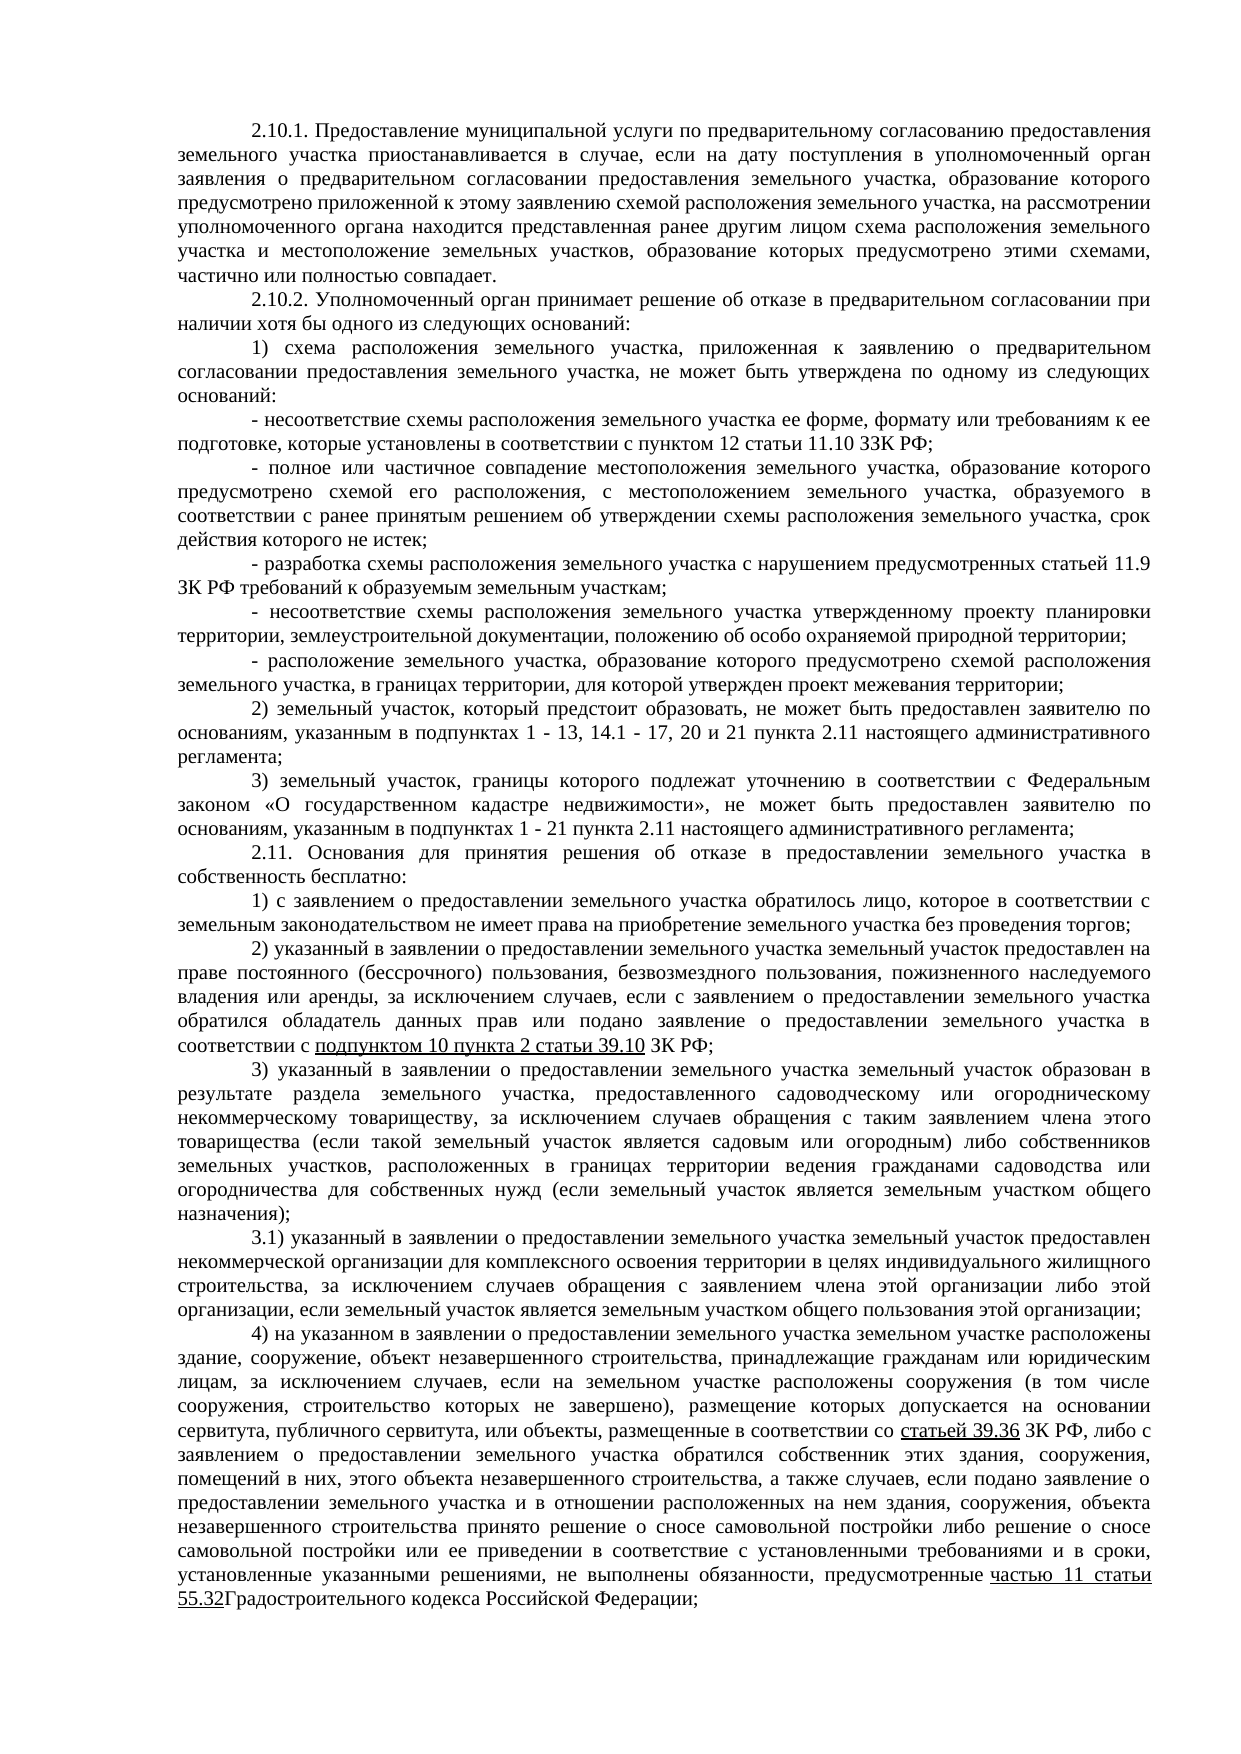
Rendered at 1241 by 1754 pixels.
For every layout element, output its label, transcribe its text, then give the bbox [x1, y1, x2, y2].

text 2.10.1. Предоставление муниципальной услуги по предварительному согласованию предоставления земельного участка приостанавливается в случае, если на дату поступления в уполномоченный орган заявления о предварительном согласовании предоставления земельного участка, образование которого предусмотрено приложенной к этому заявлению схемой расположения земельного участка, на рассмотрении уполномоченного органа находится представленная ранее другим лицом схема расположения земельного участка и местоположение земельных участков, образование которых предусмотрено этими схемами, частично или полностью совпадает. [177, 118, 1152, 287]
text 3) земельный участок, границы которого подлежат уточнению в соответствии с Федеральным законом «О государственном кадастре недвижимости», не может быть предоставлен заявителю по основаниям, указанным в подпунктах 1 - 21 пункта 2.11 настоящего административного регламента; [177, 768, 1152, 840]
text 2.10.2. Уполномоченный орган принимает решение об отказе в предварительном согласовании при наличии хотя бы одного из следующих оснований: [177, 287, 1152, 335]
text 3.1) указанный в заявлении о предоставлении земельного участка земельный участок предоставлен некоммерческой организации для комплексного освоения территории в целях индивидуального жилищного строительства, за исключением случаев обращения с заявлением члена этой организации либо этой организации, если земельный участок является земельным участком общего пользования этой организации; [177, 1225, 1152, 1321]
text 2.11. Основания для принятия решения об отказе в предоставлении земельного участка в собственность бесплатно: [177, 840, 1152, 888]
text - разработка схемы расположения земельного участка с нарушением предусмотренных статьей 11.9 ЗК РФ требований к образуемым земельным участкам; [177, 551, 1152, 599]
text - несоответствие схемы расположения земельного участка ее форме, формату или требованиям к ее подготовке, которые установлены в соответствии с пунктом 12 статьи 11.10 ЗЗК РФ; [177, 407, 1152, 455]
text - расположение земельного участка, образование которого предусмотрено схемой расположения земельного участка, в границах территории, для которой утвержден проект межевания территории; [177, 647, 1152, 696]
text 3) указанный в заявлении о предоставлении земельного участка земельный участок образован в результате раздела земельного участка, предоставленного садоводческому или огородническому некоммерческому товариществу, за исключением случаев обращения с таким заявлением члена этого товарищества (если такой земельный участок является садовым или огородным) либо собственников земельных участков, расположенных в границах территории ведения гражданами садоводства или огородничества для собственных нужд (если земельный участок является земельным участком общего назначения); [177, 1057, 1152, 1225]
text - несоответствие схемы расположения земельного участка утвержденному проекту планировки территории, землеустроительной документации, положению об особо охраняемой природной территории; [177, 599, 1152, 647]
text 4) на указанном в заявлении о предоставлении земельного участка земельном участке расположены здание, сооружение, объект незавершенного строительства, принадлежащие гражданам или юридическим лицам, за исключением случаев, если на земельном участке расположены сооружения (в том числе сооружения, строительство которых не завершено), размещение которых допускается на основании сервитута, публичного сервитута, или объекты, размещенные в соответствии со статьей 39.36 ЗК РФ, либо с заявлением о предоставлении земельного участка обратился собственник этих здания, сооружения, помещений в них, этого объекта незавершенного строительства, а также случаев, если подано заявление о предоставлении земельного участка и в отношении расположенных на нем здания, сооружения, объекта незавершенного строительства принято решение о сносе самовольной постройки либо решение о сносе самовольной постройки или ее приведении в соответствие с установленными требованиями и в сроки, установленные указанными решениями, не выполнены обязанности, предусмотренные частью 11 статьи 55.32Градостроительного кодекса Российской Федерации; [177, 1321, 1152, 1610]
text - полное или частичное совпадение местоположения земельного участка, образование которого предусмотрено схемой его расположения, с местоположением земельного участка, образуемого в соответствии с ранее принятым решением об утверждении схемы расположения земельного участка, срок действия которого не истек; [177, 455, 1152, 551]
text 2) указанный в заявлении о предоставлении земельного участка земельный участок предоставлен на праве постоянного (бессрочного) пользования, безвозмездного пользования, пожизненного наследуемого владения или аренды, за исключением случаев, если с заявлением о предоставлении земельного участка обратился обладатель данных прав или подано заявление о предоставлении земельного участка в соответствии с подпунктом 10 пункта 2 статьи 39.10 ЗК РФ; [177, 936, 1152, 1057]
text 2) земельный участок, который предстоит образовать, не может быть предоставлен заявителю по основаниям, указанным в подпунктах 1 - 13, 14.1 - 17, 20 и 21 пункта 2.11 настоящего административного регламента; [177, 696, 1152, 768]
text 1) схема расположения земельного участка, приложенная к заявлению о предварительном согласовании предоставления земельного участка, не может быть утверждена по одному из следующих оснований: [177, 335, 1152, 407]
text 1) с заявлением о предоставлении земельного участка обратилось лицо, которое в соответствии с земельным законодательством не имеет права на приобретение земельного участка без проведения торгов; [177, 888, 1152, 936]
